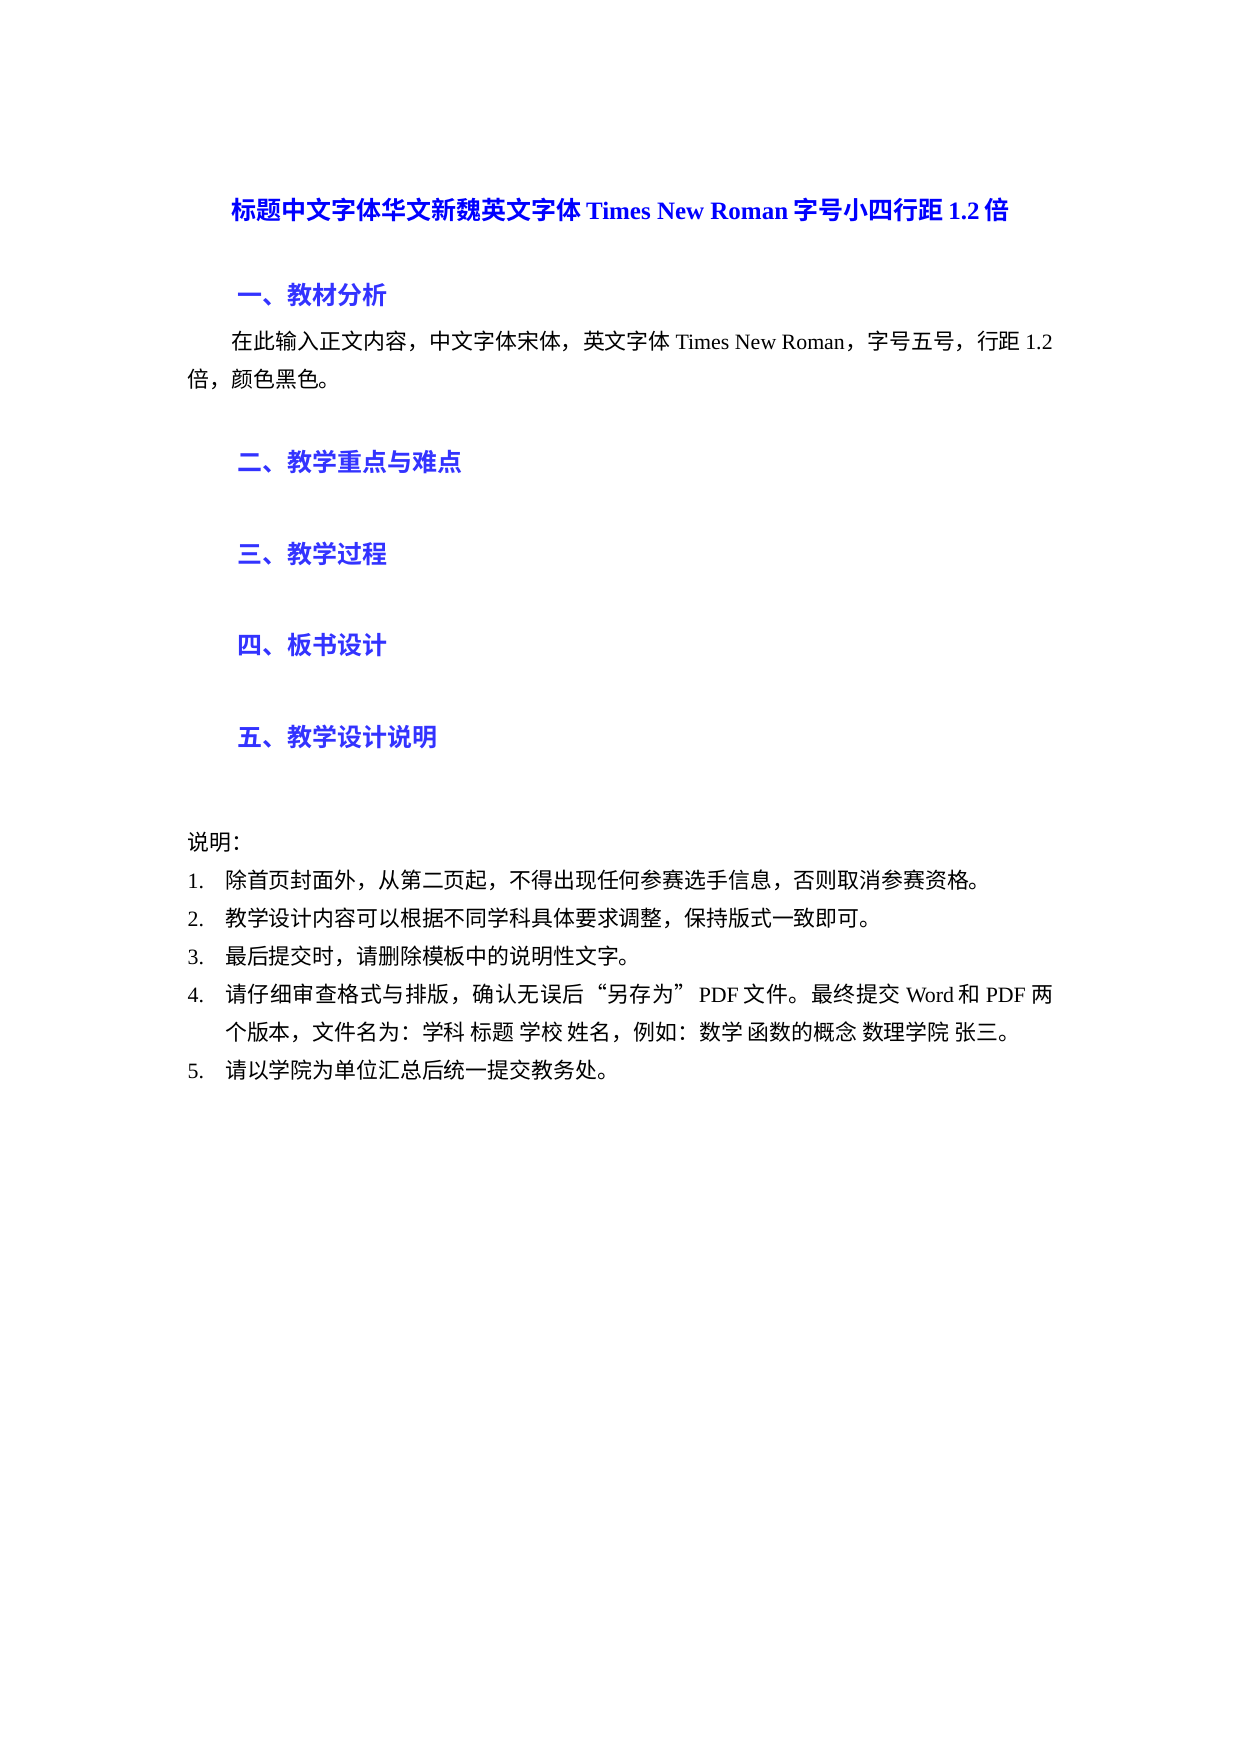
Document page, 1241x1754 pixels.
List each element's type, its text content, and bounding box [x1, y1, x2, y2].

subtitle 二、教学重点与难点 [187, 443, 1053, 479]
list 教学设计内容可以根据不同学科具体要求调整，保持版式一致即可。 [187, 901, 1053, 933]
list 除首页封面外，从第二页起，不得出现任何参赛选手信息，否则取消参赛资格。 [187, 863, 1053, 895]
text 说明： [187, 825, 1053, 857]
list 请以学院为单位汇总后统一提交教务处。 [187, 1053, 1053, 1084]
subtitle 四、板书设计 [187, 626, 1053, 662]
list 请仔细审查格式与排版，确认无误后“另存为”PDF文件。最终提交Word和PDF两个版本，文件名为：学科 标题 学校 姓名，例如：数学 函数的概念 数理学院 张三。 [187, 977, 1053, 1046]
list 最后提交时，请删除模板中的说明性文字。 [187, 939, 1053, 971]
subtitle 标题中文字体华文新魏英文字体Times New Roman字号小四行距1.2倍 [187, 191, 1053, 227]
subtitle 一、教材分析 [187, 276, 1053, 312]
text 在此输入正文内容，中文字体宋体，英文字体Times New Roman，字号五号，行距1.2倍，颜色黑色。 [187, 324, 1053, 394]
subtitle 三、教学过程 [187, 534, 1053, 571]
subtitle 五、教学设计说明 [187, 717, 1053, 753]
